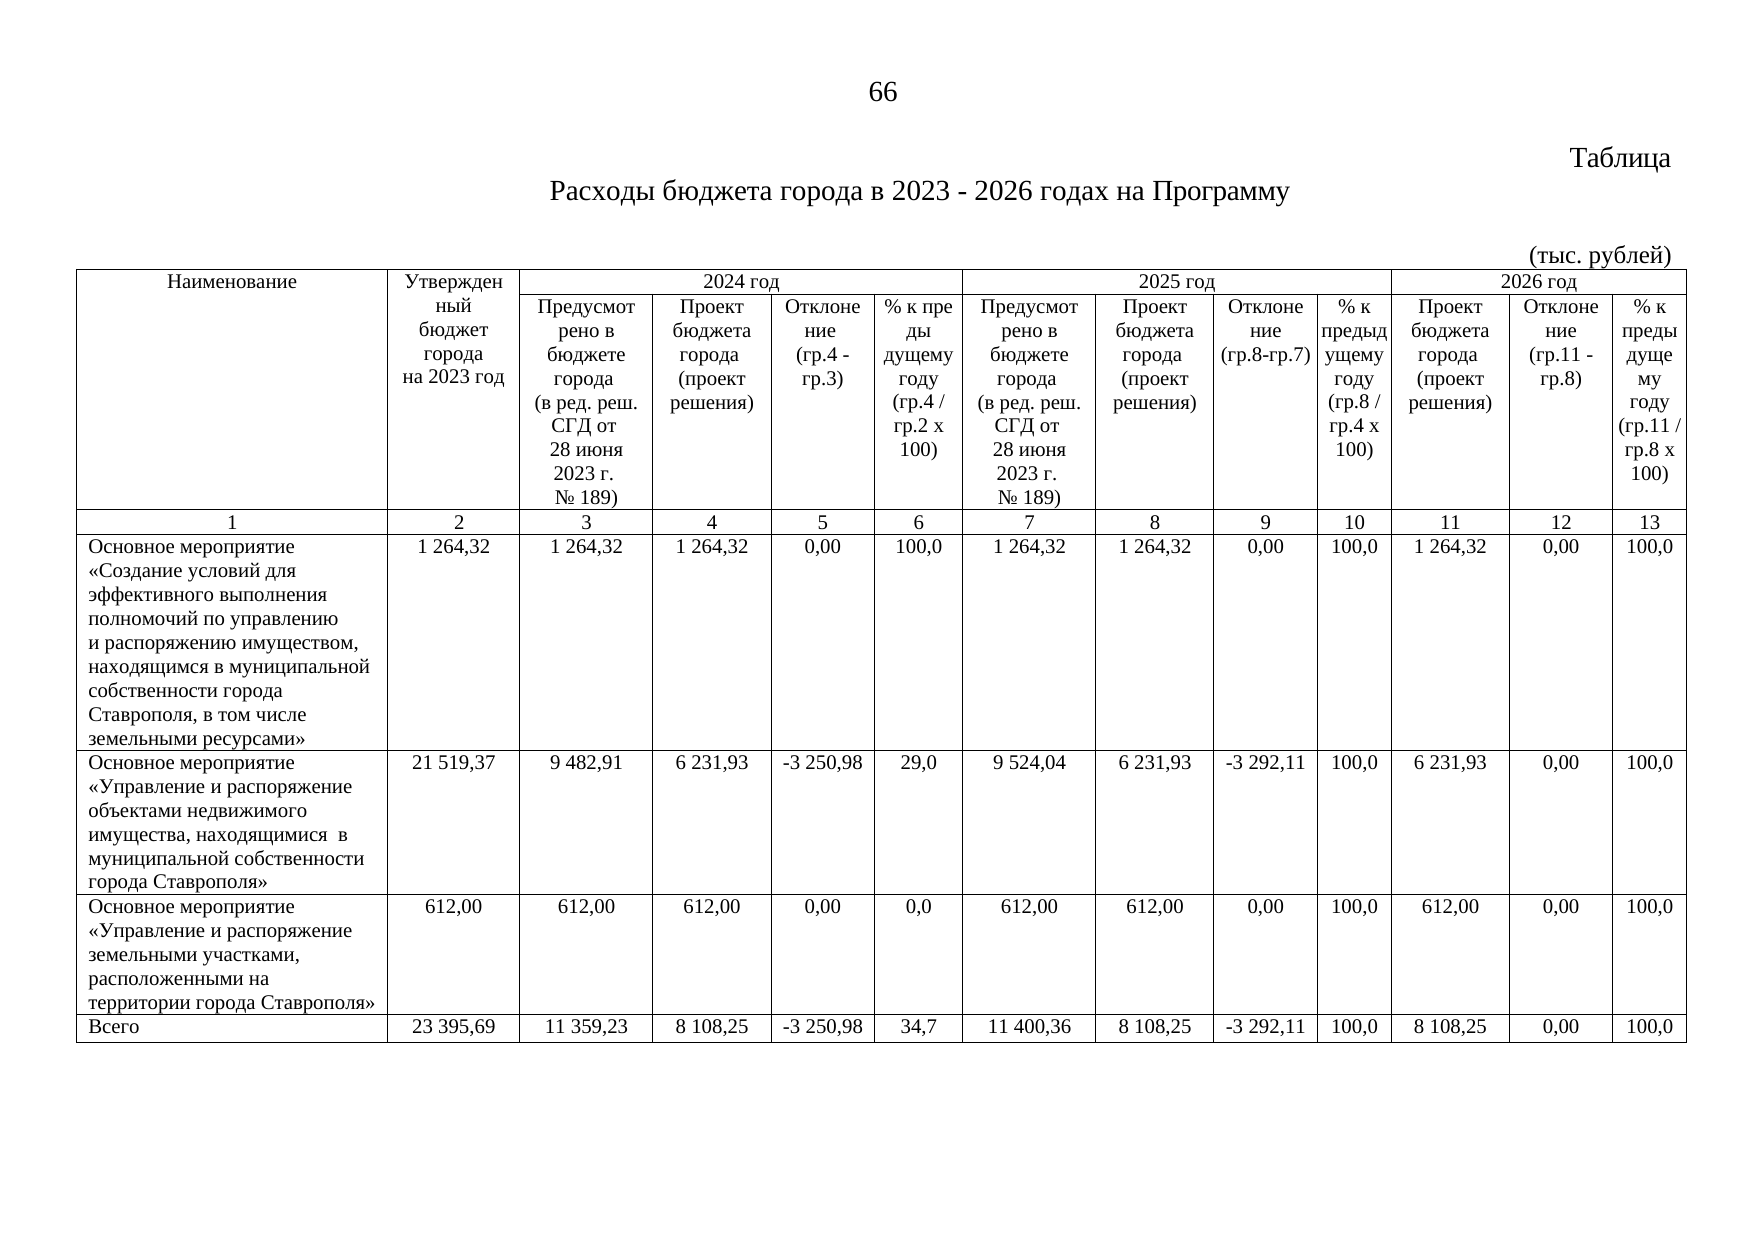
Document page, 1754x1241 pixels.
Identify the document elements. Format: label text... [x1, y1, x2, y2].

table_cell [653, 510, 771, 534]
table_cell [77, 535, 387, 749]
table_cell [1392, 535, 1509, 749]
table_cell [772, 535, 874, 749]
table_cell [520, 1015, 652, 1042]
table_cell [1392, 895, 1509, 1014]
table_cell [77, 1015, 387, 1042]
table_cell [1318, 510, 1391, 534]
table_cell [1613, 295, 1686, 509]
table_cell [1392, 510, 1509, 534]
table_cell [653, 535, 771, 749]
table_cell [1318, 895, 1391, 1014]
text Таблица [106, 141, 1672, 174]
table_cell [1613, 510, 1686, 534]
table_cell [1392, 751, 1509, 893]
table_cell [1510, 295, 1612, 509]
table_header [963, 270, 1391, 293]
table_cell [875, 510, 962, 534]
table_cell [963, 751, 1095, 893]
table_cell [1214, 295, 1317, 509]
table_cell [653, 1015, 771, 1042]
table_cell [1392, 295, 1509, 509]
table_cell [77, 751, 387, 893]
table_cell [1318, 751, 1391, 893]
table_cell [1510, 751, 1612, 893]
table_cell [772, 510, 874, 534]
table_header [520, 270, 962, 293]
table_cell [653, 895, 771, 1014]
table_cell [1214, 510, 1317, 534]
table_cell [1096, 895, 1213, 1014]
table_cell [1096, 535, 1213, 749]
text (тыс. рублей) [106, 240, 1672, 269]
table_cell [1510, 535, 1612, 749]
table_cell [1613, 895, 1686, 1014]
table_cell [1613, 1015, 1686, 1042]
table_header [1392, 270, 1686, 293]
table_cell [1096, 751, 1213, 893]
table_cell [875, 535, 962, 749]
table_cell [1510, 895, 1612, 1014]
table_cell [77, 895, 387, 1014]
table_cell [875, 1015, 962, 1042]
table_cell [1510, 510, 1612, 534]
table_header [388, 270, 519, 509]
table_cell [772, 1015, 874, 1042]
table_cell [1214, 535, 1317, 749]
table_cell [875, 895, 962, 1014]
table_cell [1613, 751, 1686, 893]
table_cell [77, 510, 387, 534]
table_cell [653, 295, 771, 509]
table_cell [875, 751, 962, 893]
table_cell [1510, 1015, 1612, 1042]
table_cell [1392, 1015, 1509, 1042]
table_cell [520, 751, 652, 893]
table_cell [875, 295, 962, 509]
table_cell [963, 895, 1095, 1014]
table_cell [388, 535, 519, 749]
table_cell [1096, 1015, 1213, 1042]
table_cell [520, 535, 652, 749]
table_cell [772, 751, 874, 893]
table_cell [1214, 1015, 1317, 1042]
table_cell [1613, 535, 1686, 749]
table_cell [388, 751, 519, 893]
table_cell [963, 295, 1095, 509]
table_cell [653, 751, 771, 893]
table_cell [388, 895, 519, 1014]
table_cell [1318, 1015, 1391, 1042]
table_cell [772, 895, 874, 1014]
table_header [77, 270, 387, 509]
text Расходы бюджета города в 2023 - 2026 годах на Программу [106, 174, 1659, 207]
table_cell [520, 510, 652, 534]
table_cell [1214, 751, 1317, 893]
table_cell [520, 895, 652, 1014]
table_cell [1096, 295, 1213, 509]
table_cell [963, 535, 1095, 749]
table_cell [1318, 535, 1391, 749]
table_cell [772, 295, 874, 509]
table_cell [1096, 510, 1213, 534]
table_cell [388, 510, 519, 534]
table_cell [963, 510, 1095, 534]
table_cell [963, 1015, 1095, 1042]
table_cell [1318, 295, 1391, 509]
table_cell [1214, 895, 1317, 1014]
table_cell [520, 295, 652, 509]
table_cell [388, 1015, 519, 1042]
